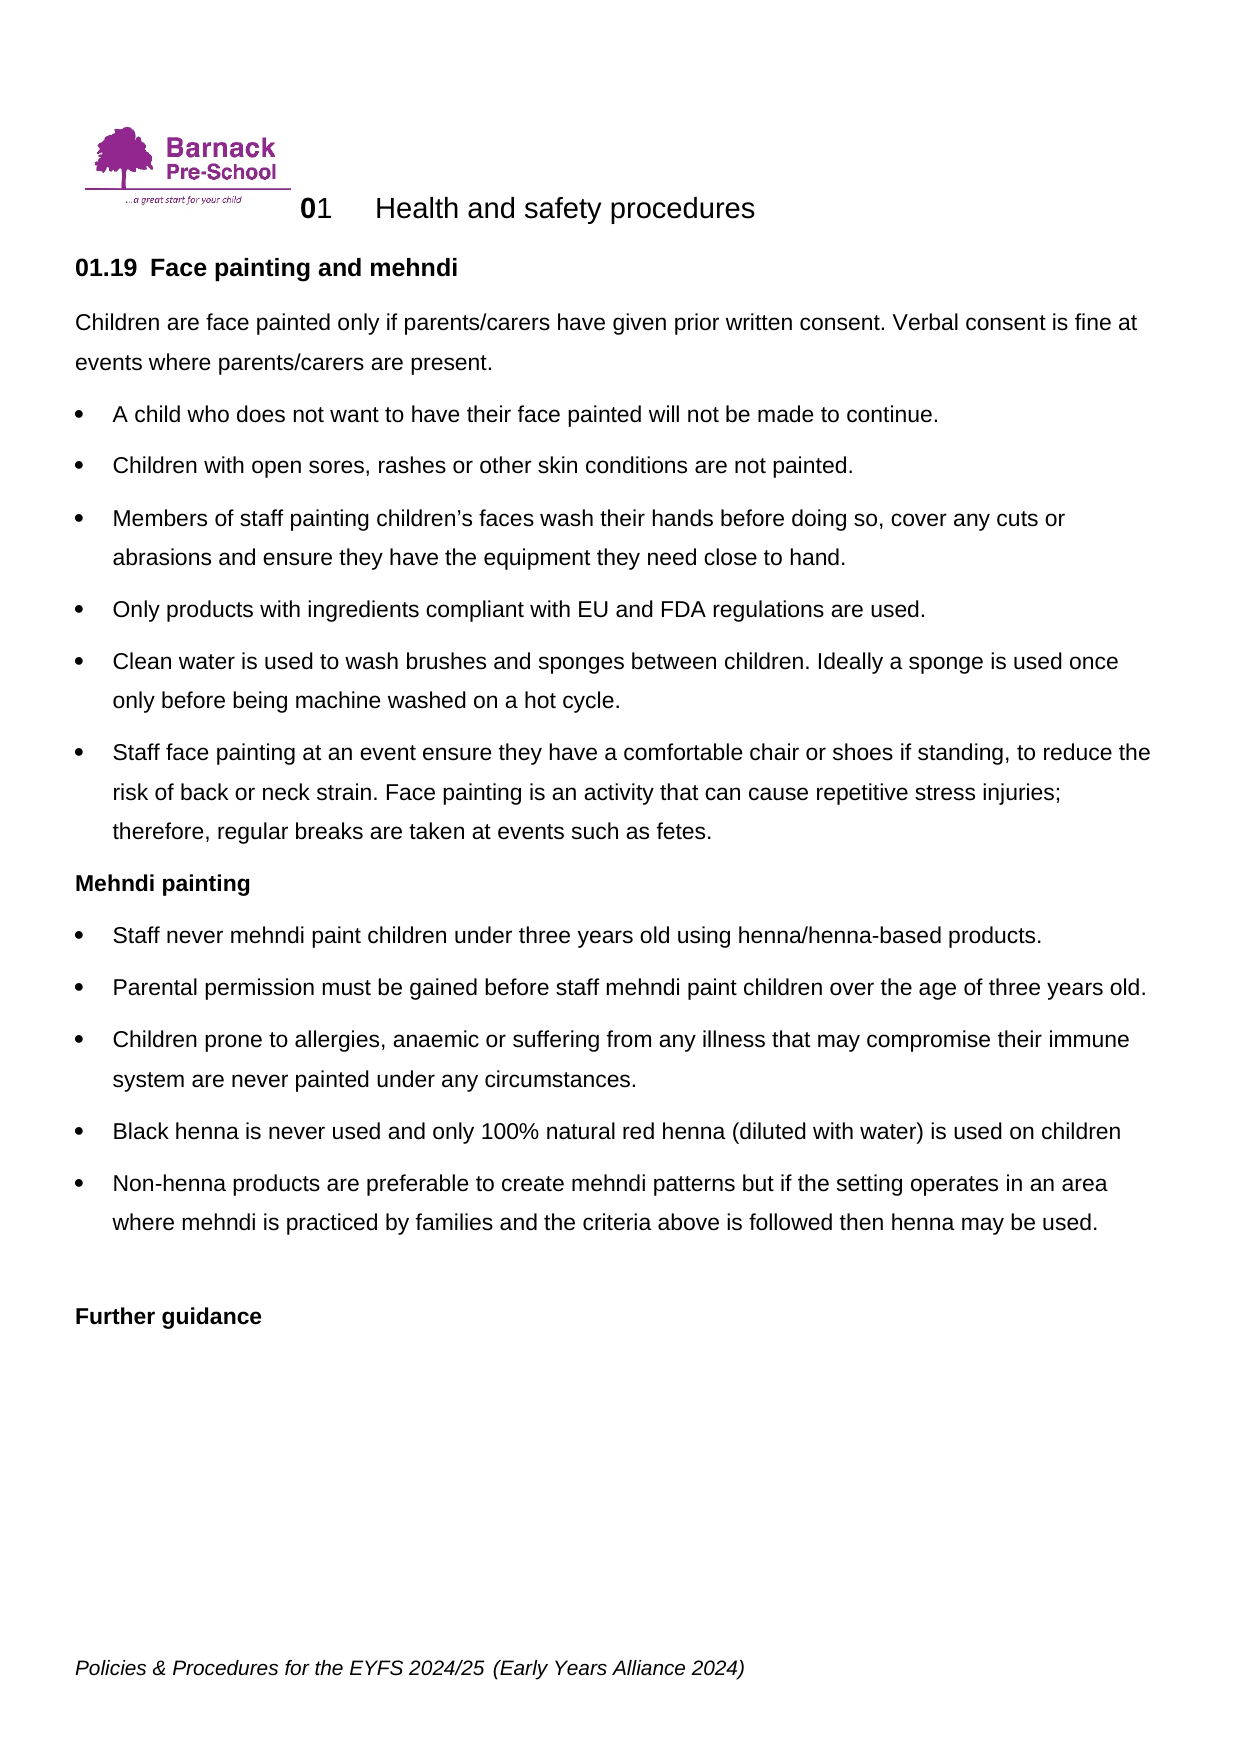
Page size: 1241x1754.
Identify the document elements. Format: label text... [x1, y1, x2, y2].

list Staff never mehndi paint children under three years old using henna/henna-based products. [75, 922, 1165, 949]
list Staff face painting at an event ensure they have a comfortable chair or shoes if standing, to reduce the risk of back or neck strain. Face painting is an activity that can cause repetitive stress injuries; therefore, regular breaks are taken at events such as fetes. [75, 739, 1165, 845]
list Non-henna products are preferable to create mehndi patterns but if the setting operates in an area where mehndi is practiced by families and the criteria above is followed then henna may be used. [75, 1170, 1165, 1236]
list Children with open sores, rashes or other skin conditions are not painted. [75, 452, 1165, 479]
text 01 Health and safety procedures [75, 115, 1240, 224]
text Further guidance [75, 1261, 1165, 1329]
list A child who does not want to have their face painted will not be made to continue. [75, 401, 1165, 427]
list Clean water is used to wash brushes and sponges between children. Ideally a sponge is used once only before being machine washed on a hot cycle. [75, 648, 1165, 714]
list Parental permission must be gained before staff mehndi paint children over the age of three years old. [75, 974, 1165, 1001]
list Black henna is never used and only 100% natural red henna (diluted with water) is used on children [75, 1118, 1165, 1144]
text 01.19 Face painting and mehndi [75, 253, 1165, 282]
list Members of staff painting children’s faces wash their hands before doing so, cover any cuts or abrasions and ensure they have the equipment they need close to hand. [75, 504, 1165, 570]
text Children are face painted only if parents/carers have given prior written consent. Verbal consent is fine at events where parents/carers are present. [75, 309, 1165, 375]
picture [75, 115, 300, 218]
list Children prone to allergies, anaemic or suffering from any illness that may compromise their immune system are never painted under any circumstances. [75, 1026, 1165, 1092]
text Mehndi painting [75, 870, 1165, 897]
list Only products with ingredients compliant with EU and FDA regulations are used. [75, 596, 1165, 622]
